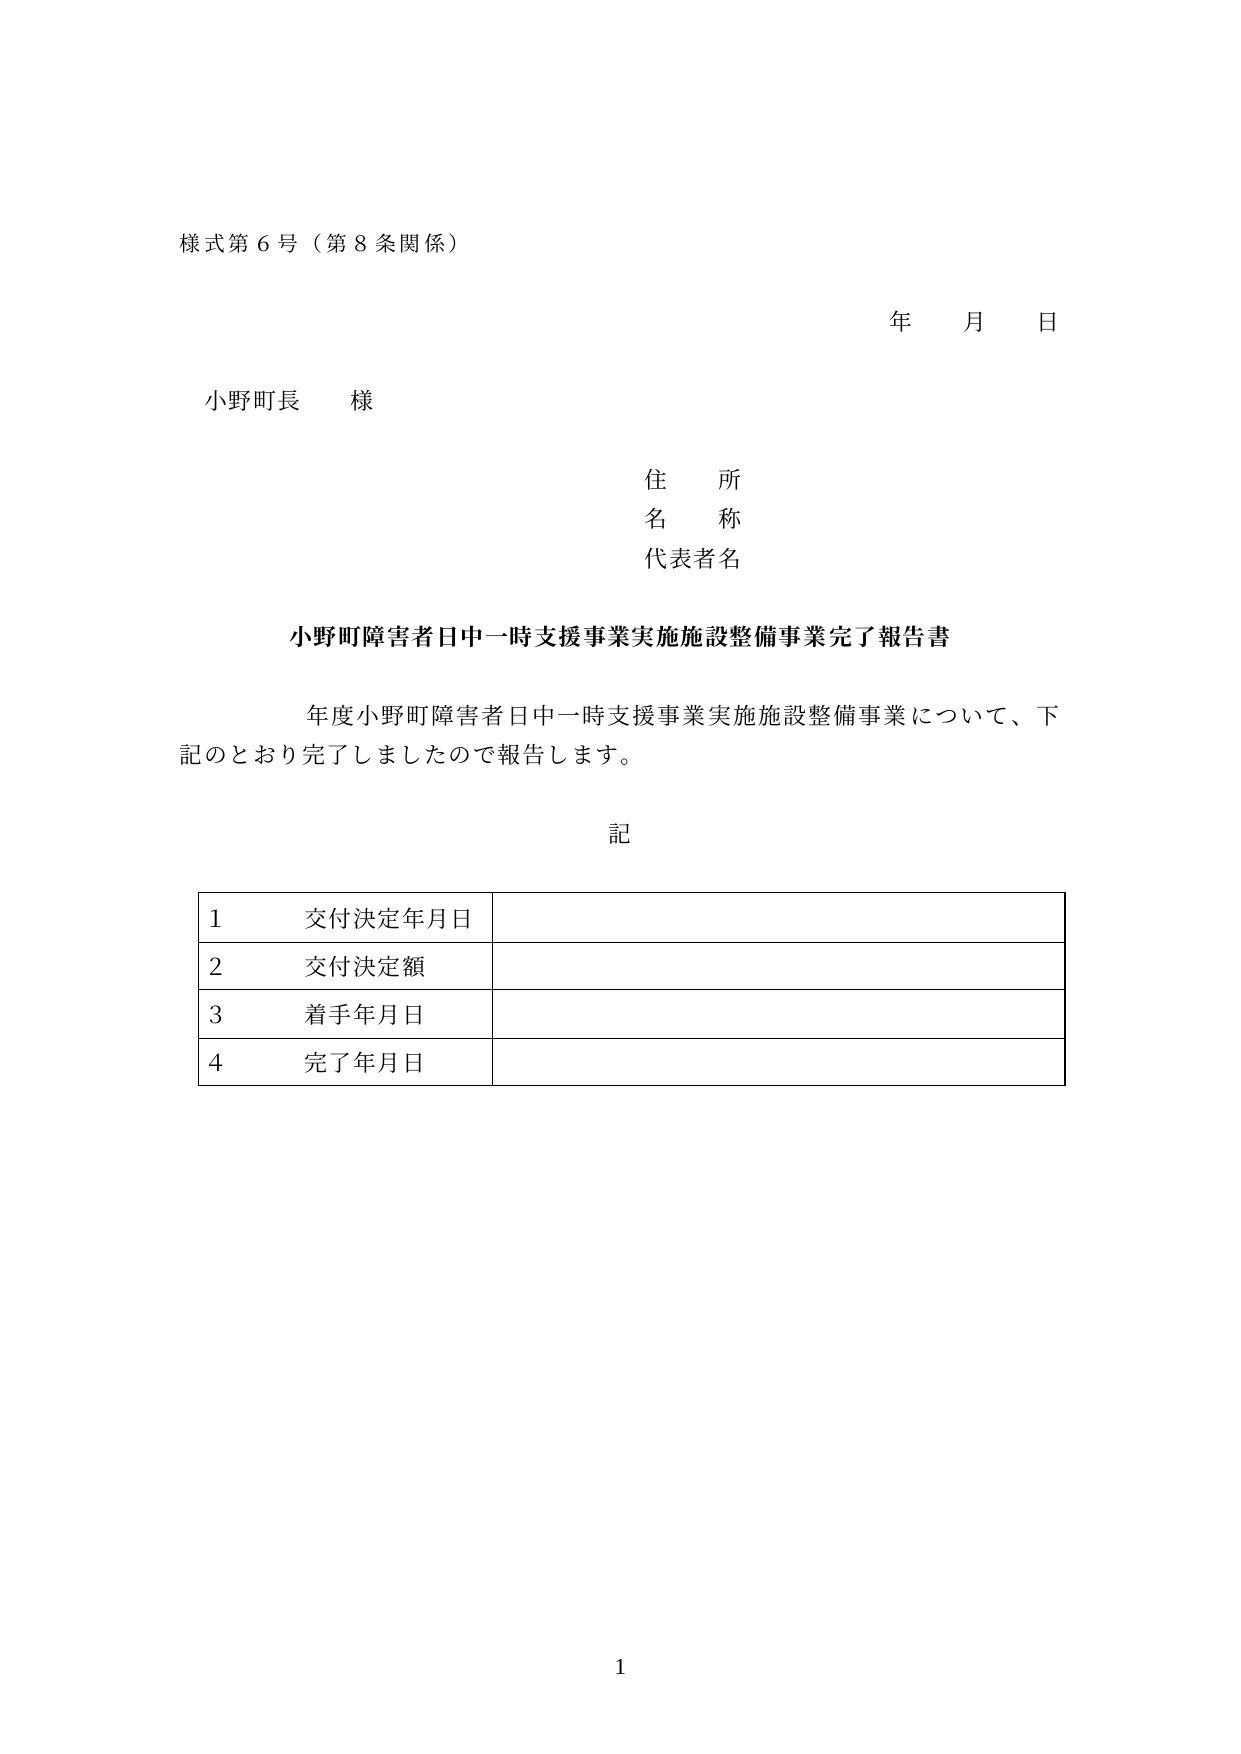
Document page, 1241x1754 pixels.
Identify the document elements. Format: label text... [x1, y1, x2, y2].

table_cell [493, 990, 1064, 1037]
table_cell ３ 着手年月日 [199, 990, 492, 1037]
text 様式第６号（第８条関係） [179, 222, 1061, 262]
table_cell ４ 完了年月日 [199, 1039, 492, 1085]
table_header １ 交付決定年月日 [199, 893, 492, 942]
table_cell ２ 交付決定額 [199, 943, 492, 989]
text 年度小野町障害者日中一時支援事業実施施設整備事業について、下記のとおり完了しましたので報告します。 [179, 695, 1061, 774]
table_cell [493, 943, 1064, 989]
text 代表者名 [179, 537, 1061, 577]
text 記 [179, 813, 1061, 852]
table_header [493, 893, 1064, 942]
text 名 称 [179, 498, 1061, 537]
text 小野町長 様 [179, 380, 1061, 419]
text 小野町障害者日中一時支援事業実施施設整備事業完了報告書 [179, 616, 1061, 656]
table_cell [493, 1039, 1064, 1085]
text 住 所 [179, 459, 1061, 498]
text 年 月 日 [179, 301, 1061, 341]
